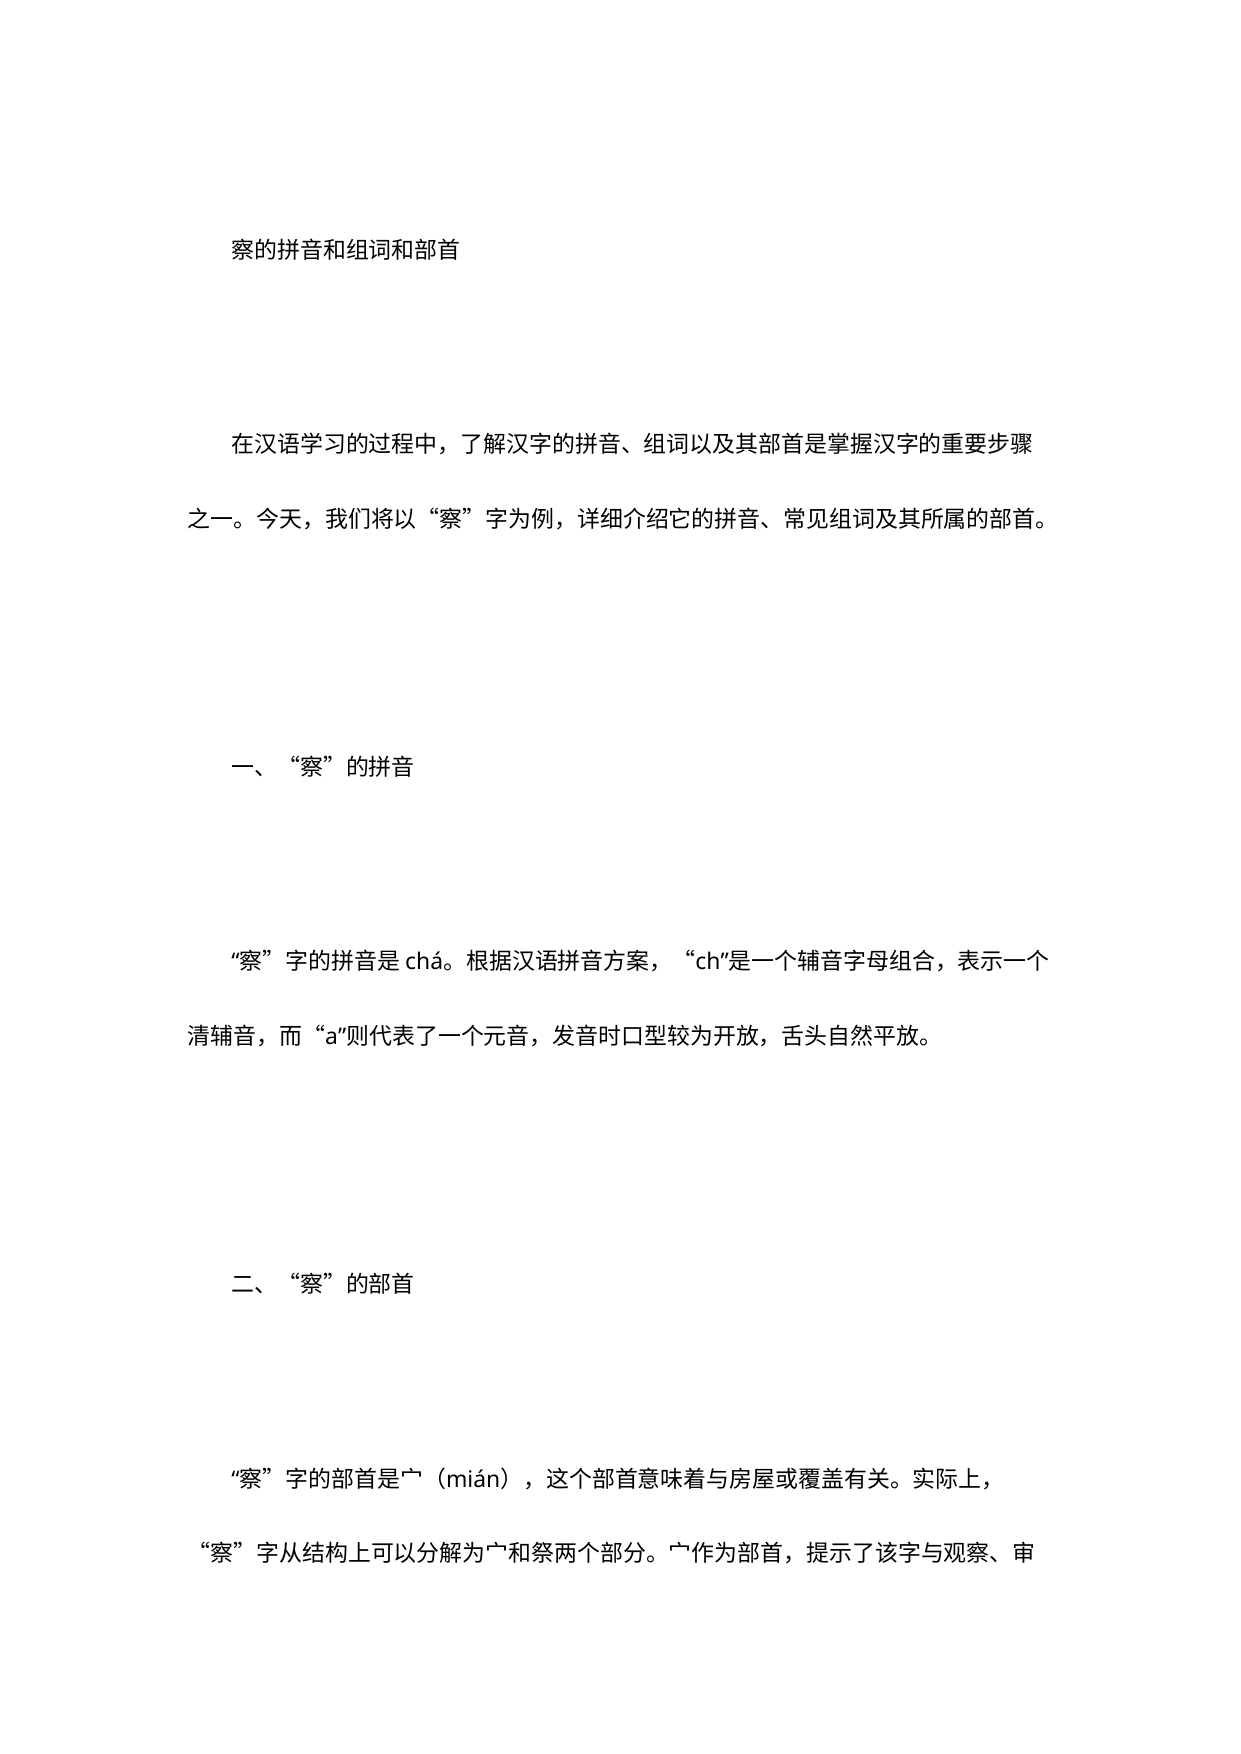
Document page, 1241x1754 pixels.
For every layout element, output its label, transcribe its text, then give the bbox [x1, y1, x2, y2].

text “察”字的拼音是 chá。根据汉语拼音方案，“ch”是一个辅音字母组合，表示一个清辅音，而“a”则代表了一个元音，发音时口型较为开放，舌头自然平放。 [187, 927, 1053, 1067]
text 察的拼音和组词和部首 [187, 216, 1053, 281]
text 在汉语学习的过程中，了解汉字的拼音、组词以及其部首是掌握汉字的重要步骤之一。今天，我们将以“察”字为例，详细介绍它的拼音、常见组词及其所属的部首。 [187, 410, 1053, 550]
text 二、“察”的部首 [187, 1250, 1053, 1315]
text 一、“察”的拼音 [187, 733, 1053, 798]
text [187, 1445, 1053, 1584]
